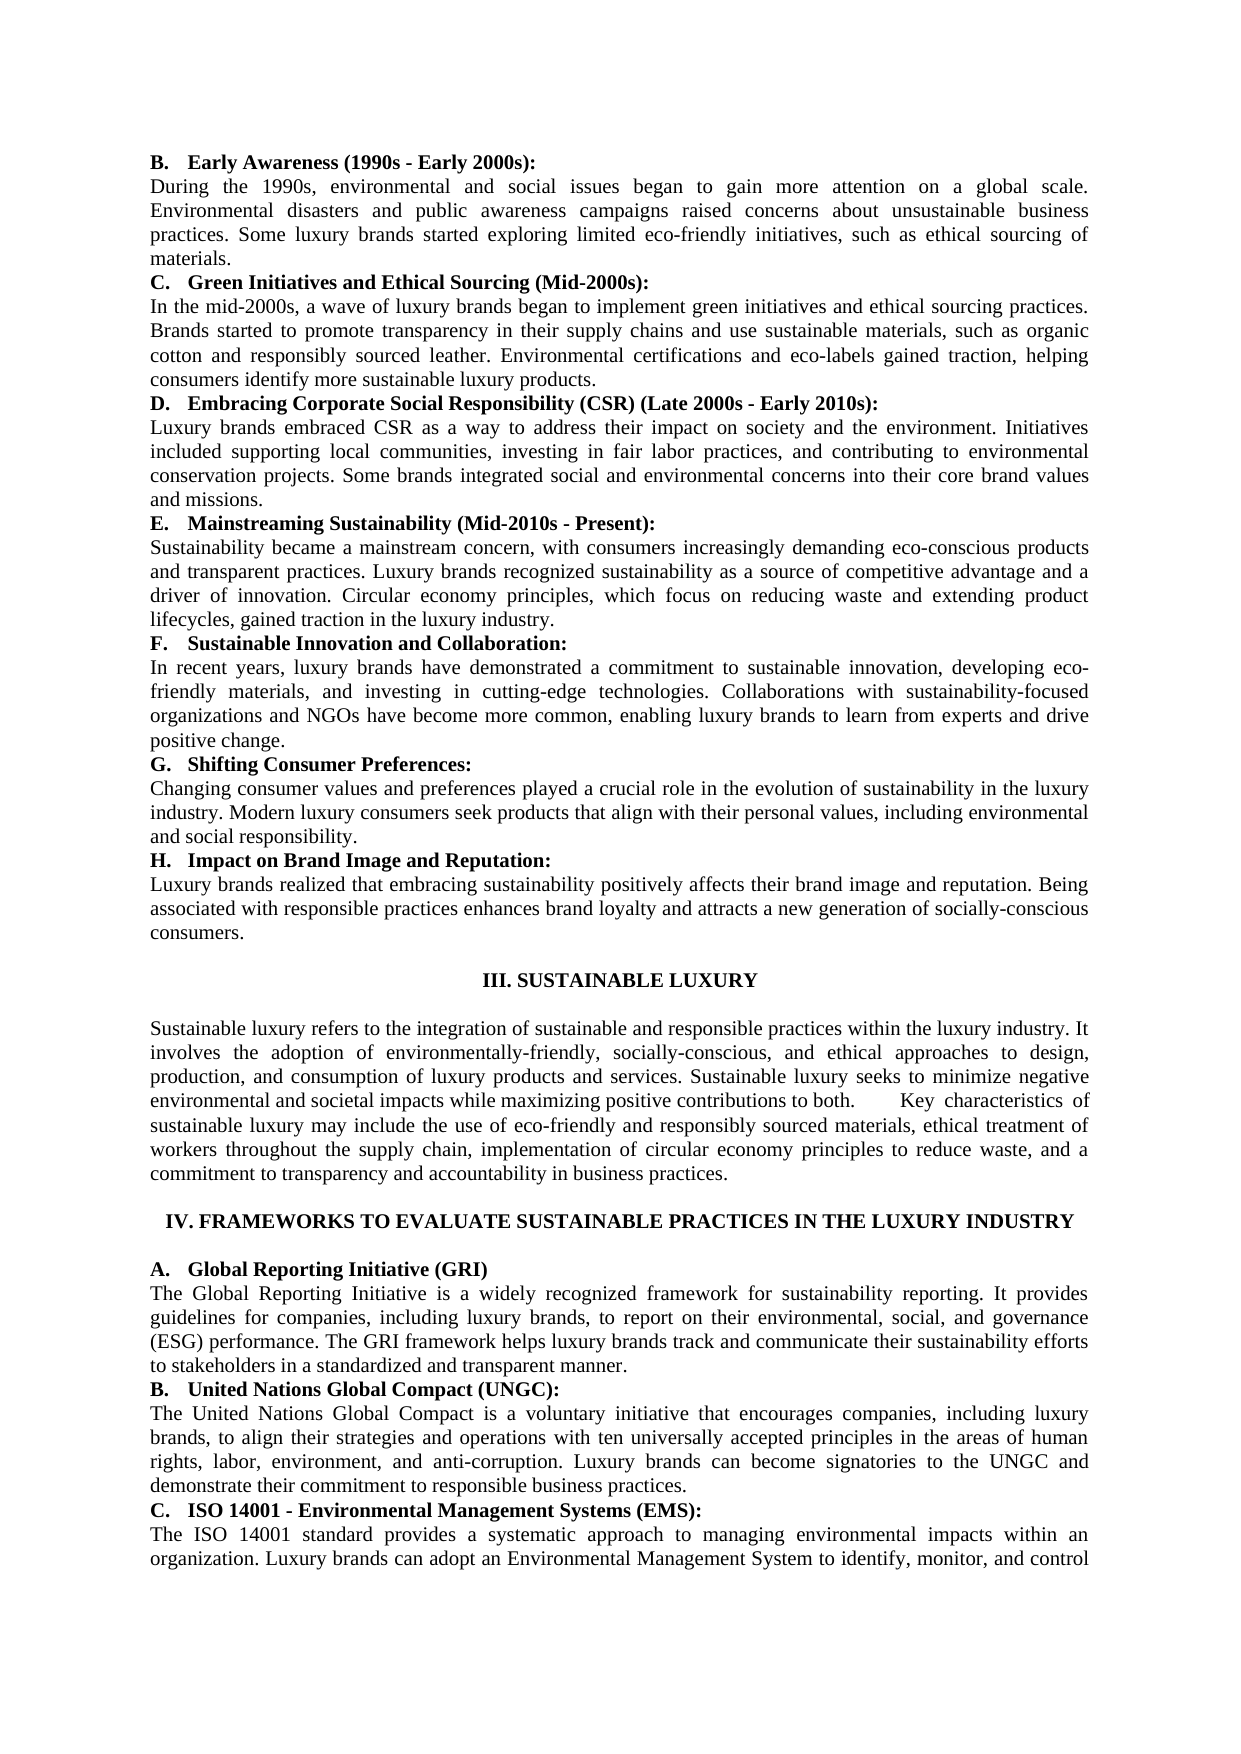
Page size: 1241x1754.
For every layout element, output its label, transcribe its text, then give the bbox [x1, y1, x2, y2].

text Luxury brands embraced CSR as a way to address their impact on society and the environment. Initiatives included supporting local communities, investing in fair labor practices, and contributing to environmental conservation projects. Some brands integrated social and environmental concerns into their core brand values and missions. [150, 415, 1090, 511]
list United Nations Global Compact (UNGC): [150, 1377, 1090, 1401]
text Sustainability became a mainstream concern, with consumers increasingly demanding eco-conscious products and transparent practices. Luxury brands recognized sustainability as a source of competitive advantage and a driver of innovation. Circular economy principles, which focus on reducing waste and extending product lifecycles, gained traction in the luxury industry. [150, 535, 1090, 631]
text During the 1990s, environmental and social issues began to gain more attention on a global scale. Environmental disasters and public awareness campaigns raised concerns about unsustainable business practices. Some luxury brands started exploring limited eco-friendly initiatives, such as ethical sourcing of materials. [150, 174, 1090, 270]
text In the mid-2000s, a wave of luxury brands began to implement green initiatives and ethical sourcing practices. Brands started to promote transparency in their supply chains and use sustainable materials, such as organic cotton and responsibly sourced leather. Environmental certifications and eco-labels gained traction, helping consumers identify more sustainable luxury products. [150, 294, 1090, 391]
list Embracing Corporate Social Responsibility (CSR) (Late 2000s - Early 2010s): [150, 391, 1090, 415]
text The Global Reporting Initiative is a widely recognized framework for sustainability reporting. It provides guidelines for companies, including luxury brands, to report on their environmental, social, and governance (ESG) performance. The GRI framework helps luxury brands track and communicate their sustainability efforts to stakeholders in a standardized and transparent manner. [150, 1281, 1090, 1377]
list Green Initiatives and Ethical Sourcing (Mid-2000s): [150, 270, 1090, 294]
text The United Nations Global Compact is a voluntary initiative that encourages companies, including luxury brands, to align their strategies and operations with ten universally accepted principles in the areas of human rights, labor, environment, and anti-corruption. Luxury brands can become signatories to the UNGC and demonstrate their commitment to responsible business practices. [150, 1401, 1090, 1497]
list Sustainable Innovation and Collaboration: [150, 631, 1090, 655]
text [150, 1522, 1090, 1570]
list Impact on Brand Image and Reputation: [150, 848, 1090, 872]
list Shifting Consumer Preferences: [150, 752, 1090, 776]
list ISO 14001 - Environmental Management Systems (EMS): [150, 1497, 1090, 1522]
text Changing consumer values and preferences played a crucial role in the evolution of sustainability in the luxury industry. Modern luxury consumers seek products that align with their personal values, including environmental and social responsibility. [150, 776, 1090, 848]
text IV. FRAMEWORKS TO EVALUATE SUSTAINABLE PRACTICES IN THE LUXURY INDUSTRY [150, 1209, 1090, 1233]
text Sustainable luxury refers to the integration of sustainable and responsible practices within the luxury industry. It involves the adoption of environmentally-friendly, socially-conscious, and ethical approaches to design, production, and consumption of luxury products and services. Sustainable luxury seeks to minimize negative environmental and societal impacts while maximizing positive contributions to both. Key characteristics of sustainable luxury may include the use of eco-friendly and responsibly sourced materials, ethical treatment of workers throughout the supply chain, implementation of circular economy principles to reduce waste, and a commitment to transparency and accountability in business practices. [150, 1016, 1090, 1185]
text In recent years, luxury brands have demonstrated a commitment to sustainable innovation, developing eco-friendly materials, and investing in cutting-edge technologies. Collaborations with sustainability-focused organizations and NGOs have become more common, enabling luxury brands to learn from experts and drive positive change. [150, 655, 1090, 752]
list Global Reporting Initiative (GRI) [150, 1257, 1090, 1281]
text III. SUSTAINABLE LUXURY [150, 968, 1090, 992]
list Early Awareness (1990s - Early 2000s): [150, 150, 1090, 174]
list Mainstreaming Sustainability (Mid-2010s - Present): [150, 511, 1090, 535]
text Luxury brands realized that embracing sustainability positively affects their brand image and reputation. Being associated with responsible practices enhances brand loyalty and attracts a new generation of socially-conscious consumers. [150, 872, 1090, 944]
